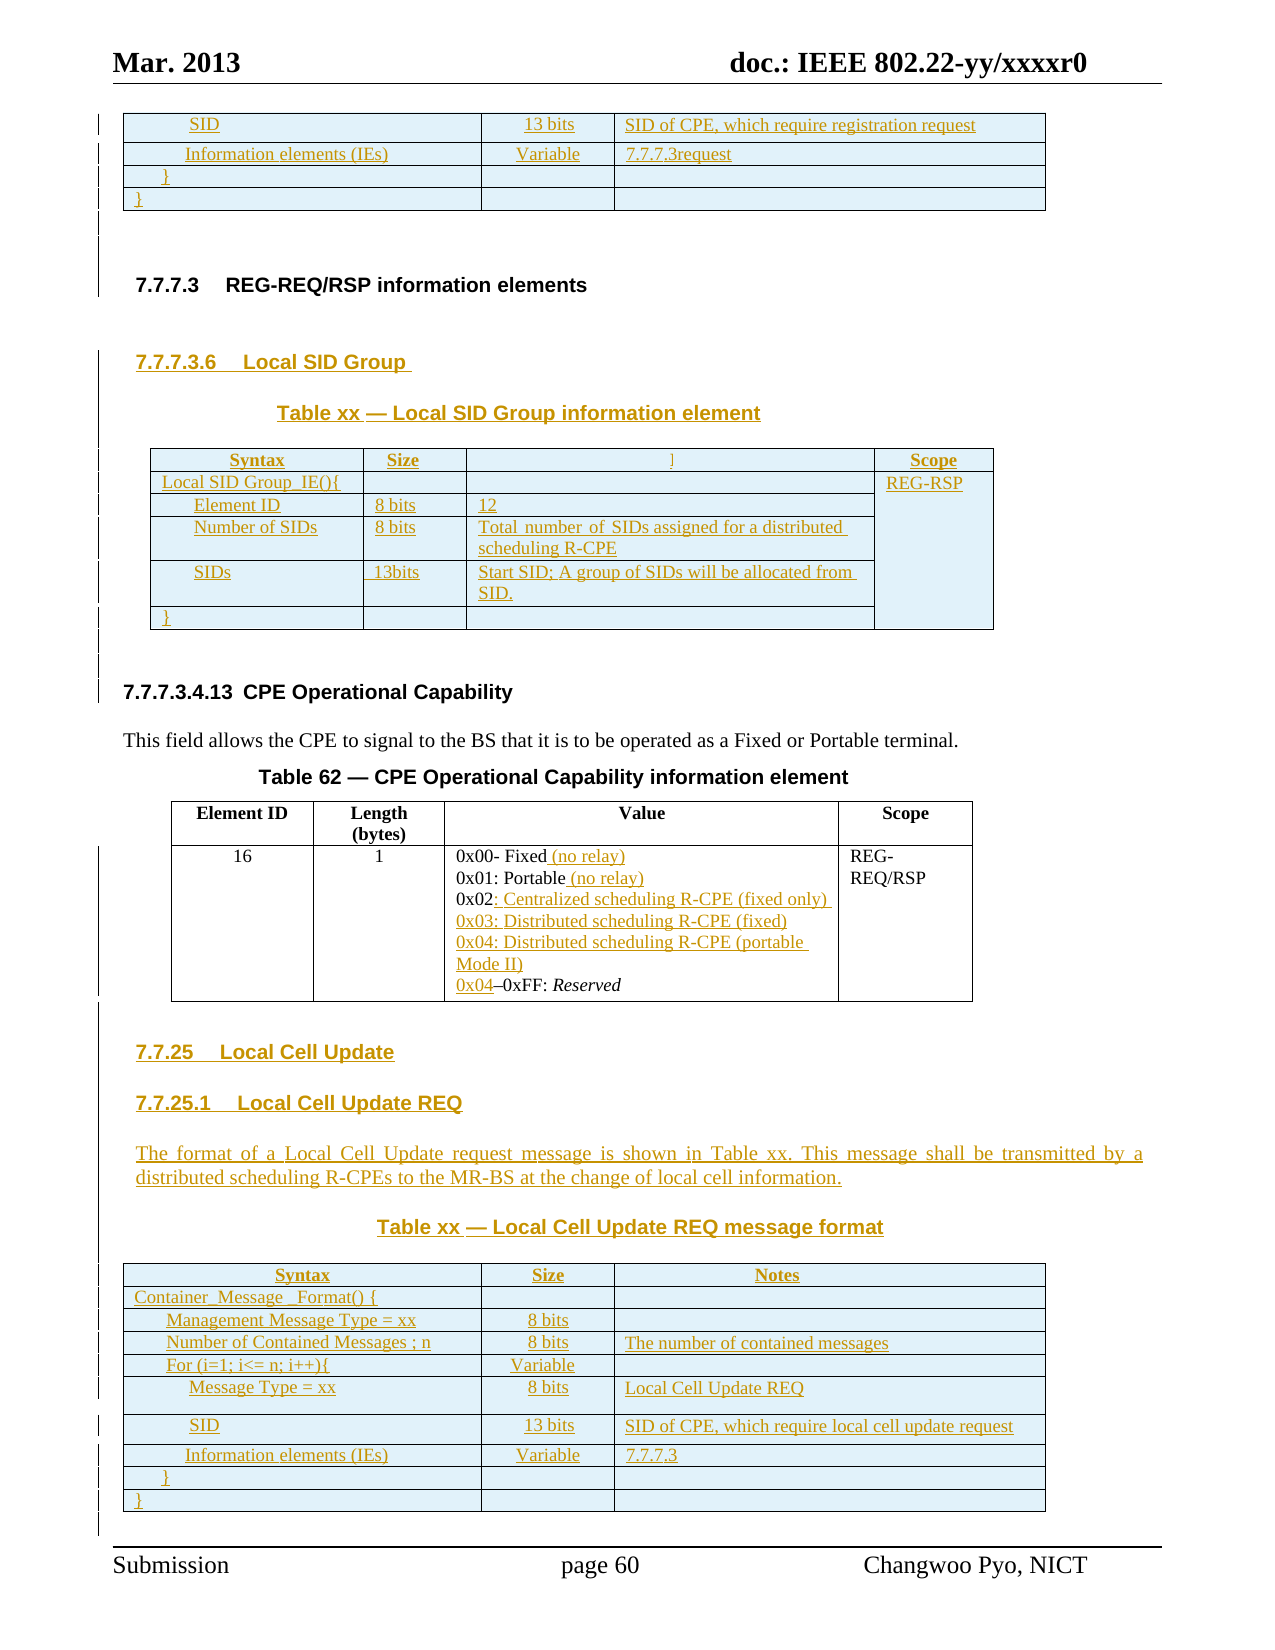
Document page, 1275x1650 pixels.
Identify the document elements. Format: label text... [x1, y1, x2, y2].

table_header Scope [839, 802, 972, 845]
table_header Element ID [172, 802, 313, 845]
table_header Value [445, 802, 838, 845]
table_cell 16 [172, 846, 313, 1001]
table_cell 0x00- Fixed 0x01: Portable 0x02 –0xFF: Reserved [445, 846, 838, 1001]
text Table 62 — CPE Operational Capability information element [258, 765, 1162, 789]
text 7.7.7.3.4.13 CPE Operational Capability [123, 679, 1162, 703]
table_header Length (bytes) [314, 802, 444, 845]
text 7.7.7.3 REG-REQ/RSP information elements [135, 273, 1161, 297]
table_cell REG- REQ/RSP [839, 846, 972, 1001]
text This field allows the CPE to signal to the BS that it is to be operated as a Fixed or Portable terminal. [123, 728, 1162, 752]
table_cell 1 [314, 846, 444, 1001]
